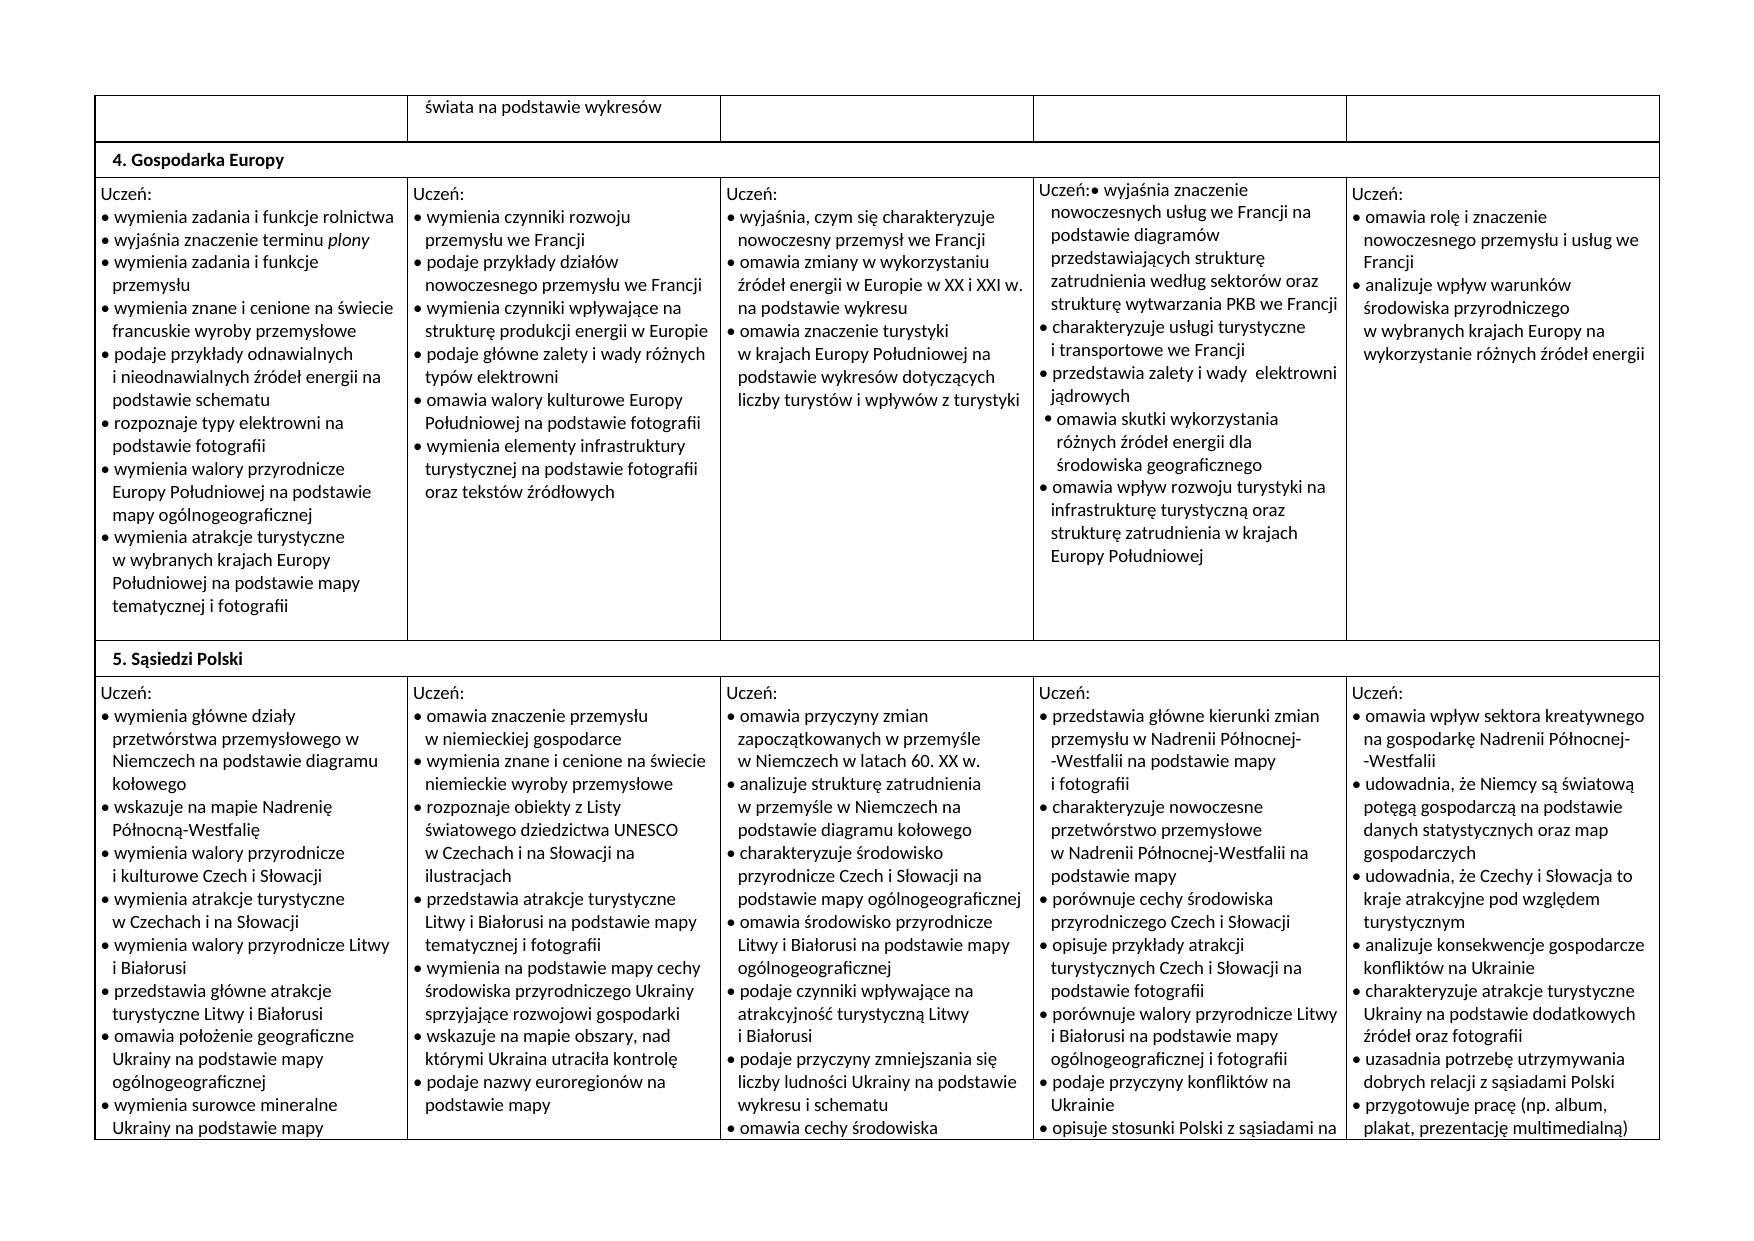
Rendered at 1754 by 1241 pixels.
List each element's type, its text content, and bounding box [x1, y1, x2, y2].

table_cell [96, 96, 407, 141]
table_cell Uczeń: • wyjaśnia, czym się charakteryzuje nowoczesny przemysł we Francji • omawia zmiany w wykorzystaniu źródeł energii w Europie w XX i XXI w. na podstawie wykresu • omawia znaczenie turystyki w krajach Europy Południowej na podstawie wykresów dotyczących liczby turystów i wpływów z turystyki [721, 178, 1033, 640]
table_cell 5. Sąsiedzi Polski [96, 641, 1659, 676]
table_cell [1034, 677, 1346, 1139]
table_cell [721, 677, 1033, 1139]
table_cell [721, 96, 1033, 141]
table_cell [96, 677, 407, 1139]
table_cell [408, 677, 720, 1139]
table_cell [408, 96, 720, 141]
table_cell Uczeń:• wyjaśnia znaczenie nowoczesnych usług we Francji na podstawie diagramów przedstawiających strukturę zatrudnienia według sektorów oraz strukturę wytwarzania PKB we Francji • charakteryzuje usługi turystyczne i transportowe we Francji • przedstawia zalety i wady elektrowni jądrowych omawia skutki wykorzystania różnych źródeł energii dla środowiska geograficznego • omawia wpływ rozwoju turystyki na infrastrukturę turystyczną oraz strukturę zatrudnienia w krajach Europy Południowej [1034, 178, 1346, 640]
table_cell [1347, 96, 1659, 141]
table_cell 4. Gospodarka Europy [96, 143, 1659, 177]
table_cell Uczeń: • wymienia zadania i funkcje rolnictwa • wyjaśnia znaczenie terminu plony • wymienia zadania i funkcje przemysłu • wymienia znane i cenione na świecie francuskie wyroby przemysłowe • podaje przykłady odnawialnych i nieodnawialnych źródeł energii na podstawie schematu • rozpoznaje typy elektrowni na podstawie fotografii • wymienia walory przyrodnicze Europy Południowej na podstawie mapy ogólnogeograficznej • wymienia atrakcje turystyczne w wybranych krajach Europy Południowej na podstawie mapy tematycznej i fotografii [96, 178, 407, 640]
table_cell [1347, 677, 1659, 1139]
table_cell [1034, 96, 1346, 141]
table_cell Uczeń: • omawia rolę i znaczenie nowoczesnego przemysłu i usług we Francji • analizuje wpływ warunków środowiska przyrodniczego w wybranych krajach Europy na wykorzystanie różnych źródeł energii [1347, 178, 1659, 640]
table_cell Uczeń: • wymienia czynniki rozwoju przemysłu we Francji • podaje przykłady działów nowoczesnego przemysłu we Francji • wymienia czynniki wpływające na strukturę produkcji energii w Europie • podaje główne zalety i wady różnych typów elektrowni • omawia walory kulturowe Europy Południowej na podstawie fotografii • wymienia elementy infrastruktury turystycznej na podstawie fotografii oraz tekstów źródłowych [408, 178, 720, 640]
